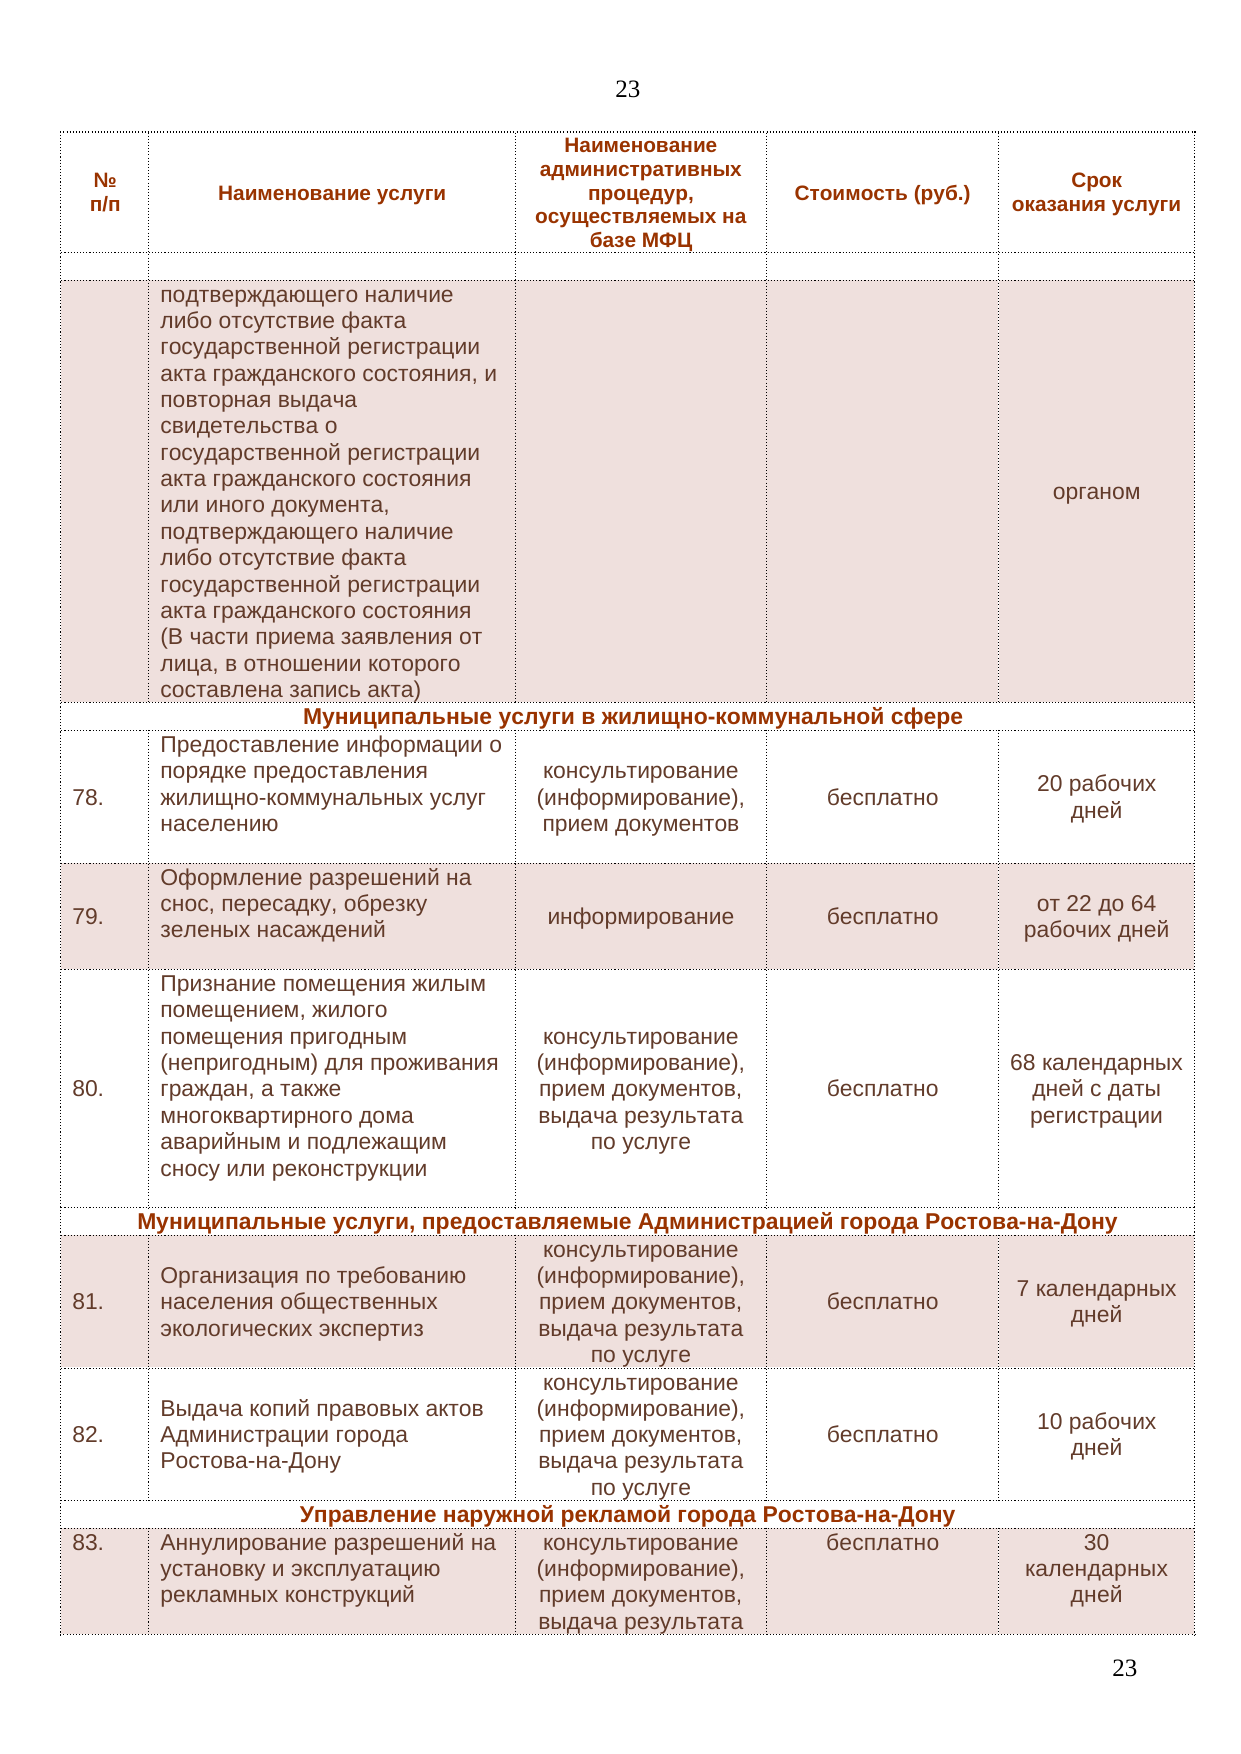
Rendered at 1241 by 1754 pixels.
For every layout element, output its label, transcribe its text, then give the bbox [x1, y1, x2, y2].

table_header Срок оказания услуги [999, 131, 1194, 252]
table_cell Управление наружной рекламой города Ростова-на-Дону [61, 1500, 1194, 1528]
table_cell Выдача копий правовых актов Администрации города Ростова-на-Дону [149, 1368, 515, 1500]
table_cell Организация по требованию населения общественных экологических экспертиз [149, 1235, 515, 1367]
table_cell Признание помещения жилым помещением, жилого помещения пригодным (непригодным) для проживания граждан, а также многоквартирного дома аварийным и подлежащим сносу или реконструкции [149, 969, 515, 1207]
table_header № п/п [61, 131, 149, 252]
table_cell от 22 до 64 рабочих дней [999, 863, 1194, 969]
table_cell бесплатно [766, 1528, 998, 1634]
table_cell Оформление разрешений на снос, пересадку, обрезку зеленых насаждений [149, 863, 515, 969]
table_cell [61, 730, 149, 862]
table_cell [149, 1528, 515, 1634]
table_cell консультирование (информирование), прием документов, выдача результата по услуге [515, 1235, 766, 1367]
table_cell 7 календарных дней [999, 1235, 1194, 1367]
table_cell 10 рабочих дней [999, 1368, 1194, 1500]
table_cell [999, 252, 1194, 279]
table_cell [61, 280, 149, 702]
table_cell бесплатно [766, 1368, 998, 1500]
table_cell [515, 280, 766, 702]
table_cell [515, 252, 766, 279]
table_cell консультирование (информирование), прием документов, выдача результата по услуге [515, 969, 766, 1207]
table_cell 30 календарных дней [999, 1528, 1194, 1634]
table_cell информирование [515, 863, 766, 969]
table_cell Предоставление информации о порядке предоставления жилищно-коммунальных услуг населению [149, 730, 515, 862]
table_header Наименование административных процедур, осуществляемых на базе МФЦ [515, 131, 766, 252]
table_cell [766, 252, 998, 279]
table_cell [61, 1235, 149, 1367]
table_cell Муниципальные услуги, предоставляемые Администрацией города Ростова-на-Дону [61, 1207, 1194, 1234]
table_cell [149, 280, 515, 702]
table_cell бесплатно [766, 730, 998, 862]
table_cell 20 рабочих дней [999, 730, 1194, 862]
table_cell консультирование (информирование), прием документов [515, 730, 766, 862]
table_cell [999, 280, 1194, 702]
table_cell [515, 1528, 766, 1634]
table_cell [61, 252, 149, 279]
table_cell Муниципальные услуги в жилищно-коммунальной сфере [61, 702, 1194, 730]
table_header Стоимость (руб.) [766, 131, 998, 252]
table_cell 68 календарных дней с даты регистрации [999, 969, 1194, 1207]
table_cell бесплатно [766, 969, 998, 1207]
table_cell [61, 969, 149, 1207]
table_cell консультирование (информирование), прием документов, выдача результата по услуге [515, 1368, 766, 1500]
table_cell [61, 1528, 149, 1634]
table_cell [149, 252, 515, 279]
table_cell бесплатно [766, 863, 998, 969]
table_cell бесплатно [766, 1235, 998, 1367]
table_cell [61, 1368, 149, 1500]
table_cell [61, 863, 149, 969]
table_header Наименование услуги [149, 131, 515, 252]
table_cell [766, 280, 998, 702]
